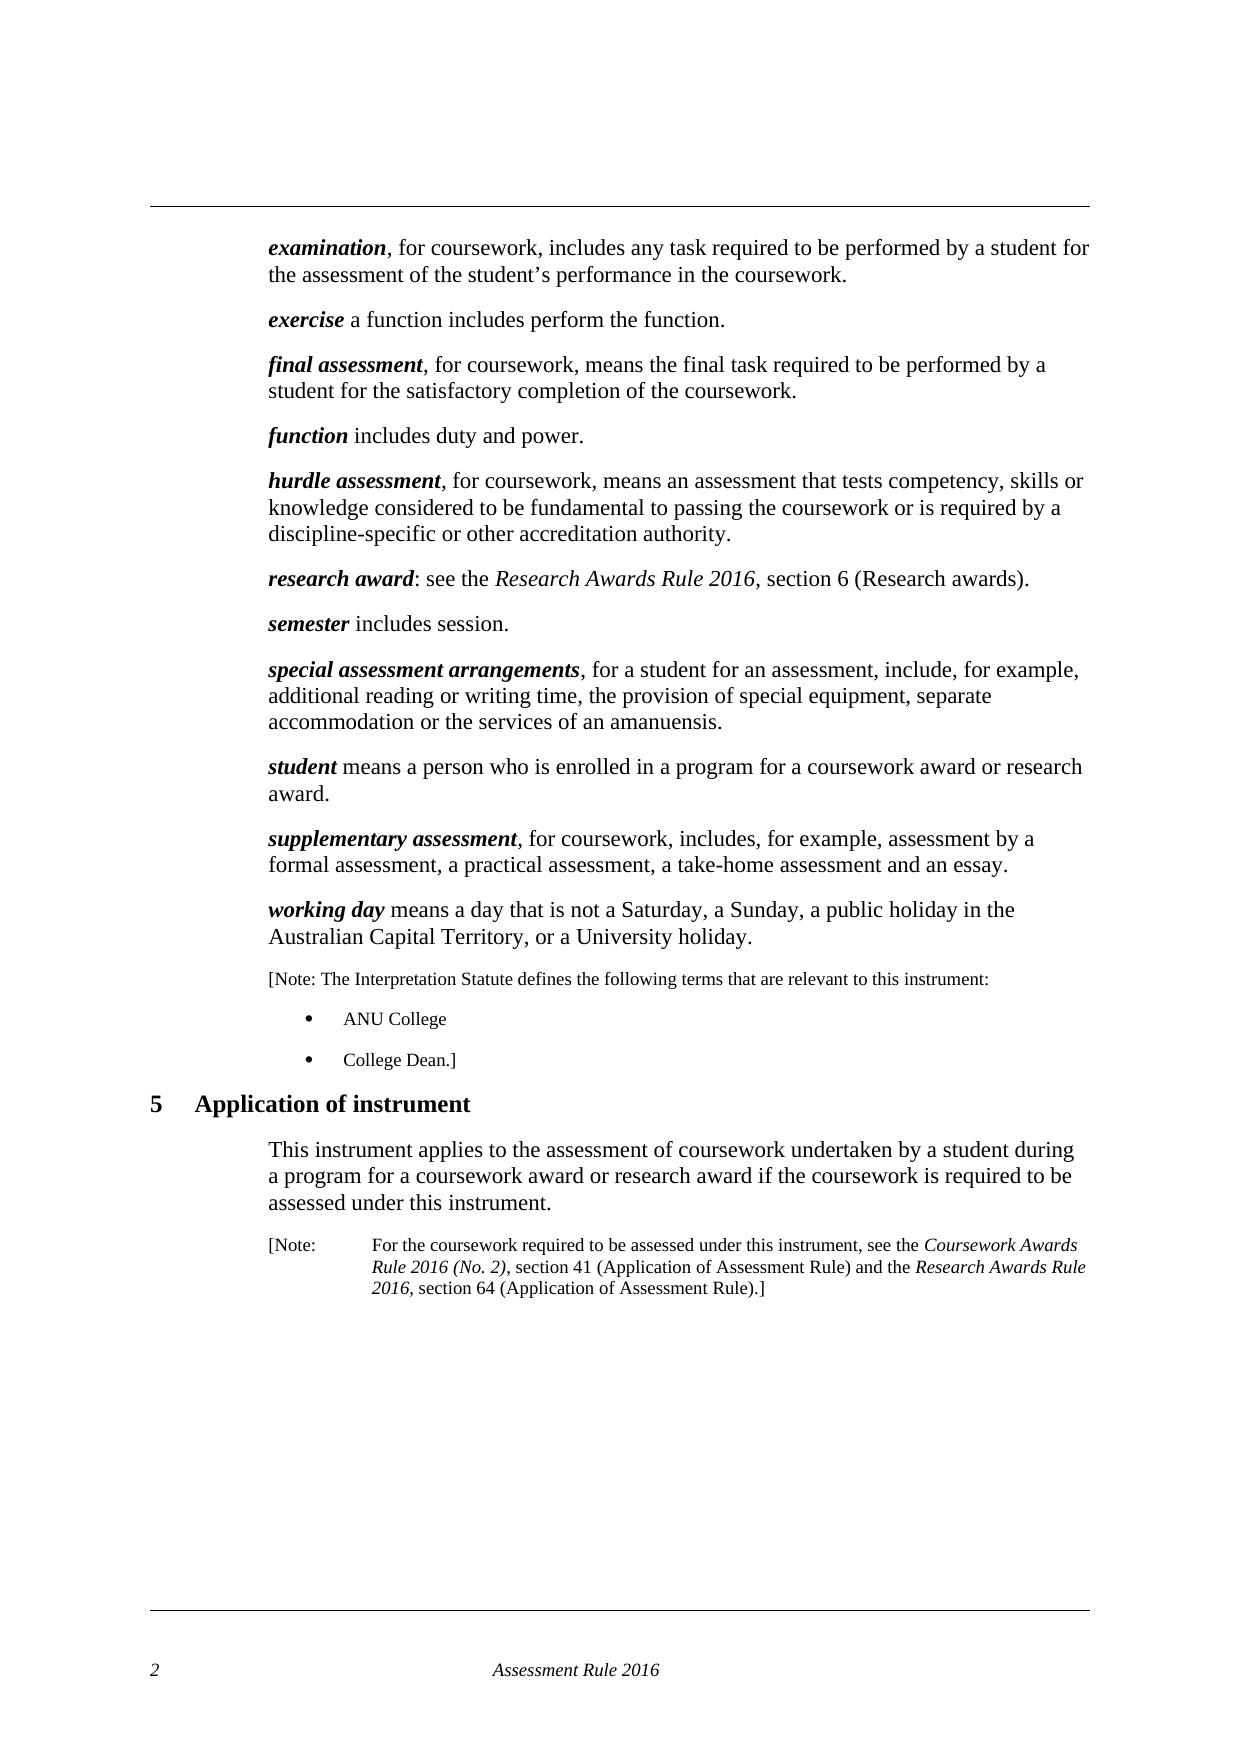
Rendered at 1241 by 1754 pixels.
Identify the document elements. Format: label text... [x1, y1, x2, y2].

text final assessment, for coursework, means the final task required to be performed by a student for the satisfactory completion of the coursework. [268, 351, 1090, 404]
text semester includes session. [268, 611, 1090, 637]
text function includes duty and power. [268, 422, 1090, 449]
text hurdle assessment, for coursework, means an assessment that tests competency, skills or knowledge considered to be fundamental to passing the coursework or is required by a discipline-specific or other accreditation authority. [268, 468, 1090, 547]
list College Dean.] [306, 1048, 1090, 1070]
text examination, for coursework, includes any task required to be performed by a student for the assessment of the student’s performance in the coursework. [268, 234, 1090, 287]
text [Note: For the coursework required to be assessed under this instrument, see the Coursework Awards Rule 2016 (No. 2), section 41 (Application of Assessment Rule) and the Research Awards Rule 2016, section 64 (Application of Assessment Rule).] [268, 1234, 1090, 1299]
text student means a person who is enrolled in a program for a coursework award or research award. [268, 753, 1090, 806]
text research award: see the Research Awards Rule 2016, section 6 (Research awards). [268, 565, 1090, 592]
text exercise a function includes perform the function. [268, 306, 1090, 332]
text working day means a day that is not a Saturday, a Sunday, a public holiday in the Australian Capital Territory, or a University holiday. [268, 896, 1090, 949]
text supplementary assessment, for coursework, includes, for example, assessment by a formal assessment, a practical assessment, a take-home assessment and an essay. [268, 825, 1090, 878]
text This instrument applies to the assessment of coursework undertaken by a student during a program for a coursework award or research award if the coursework is required to be assessed under this instrument. [268, 1136, 1090, 1215]
text special assessment arrangements, for a student for an assessment, include, for example, additional reading or writing time, the provision of special equipment, separate accommodation or the services of an amanuensis. [268, 656, 1090, 735]
list ANU College [306, 1008, 1090, 1030]
text [Note: The Interpretation Statute defines the following terms that are relevant to this instrument: [268, 968, 1090, 989]
subtitle Application of instrument [150, 1089, 1090, 1117]
